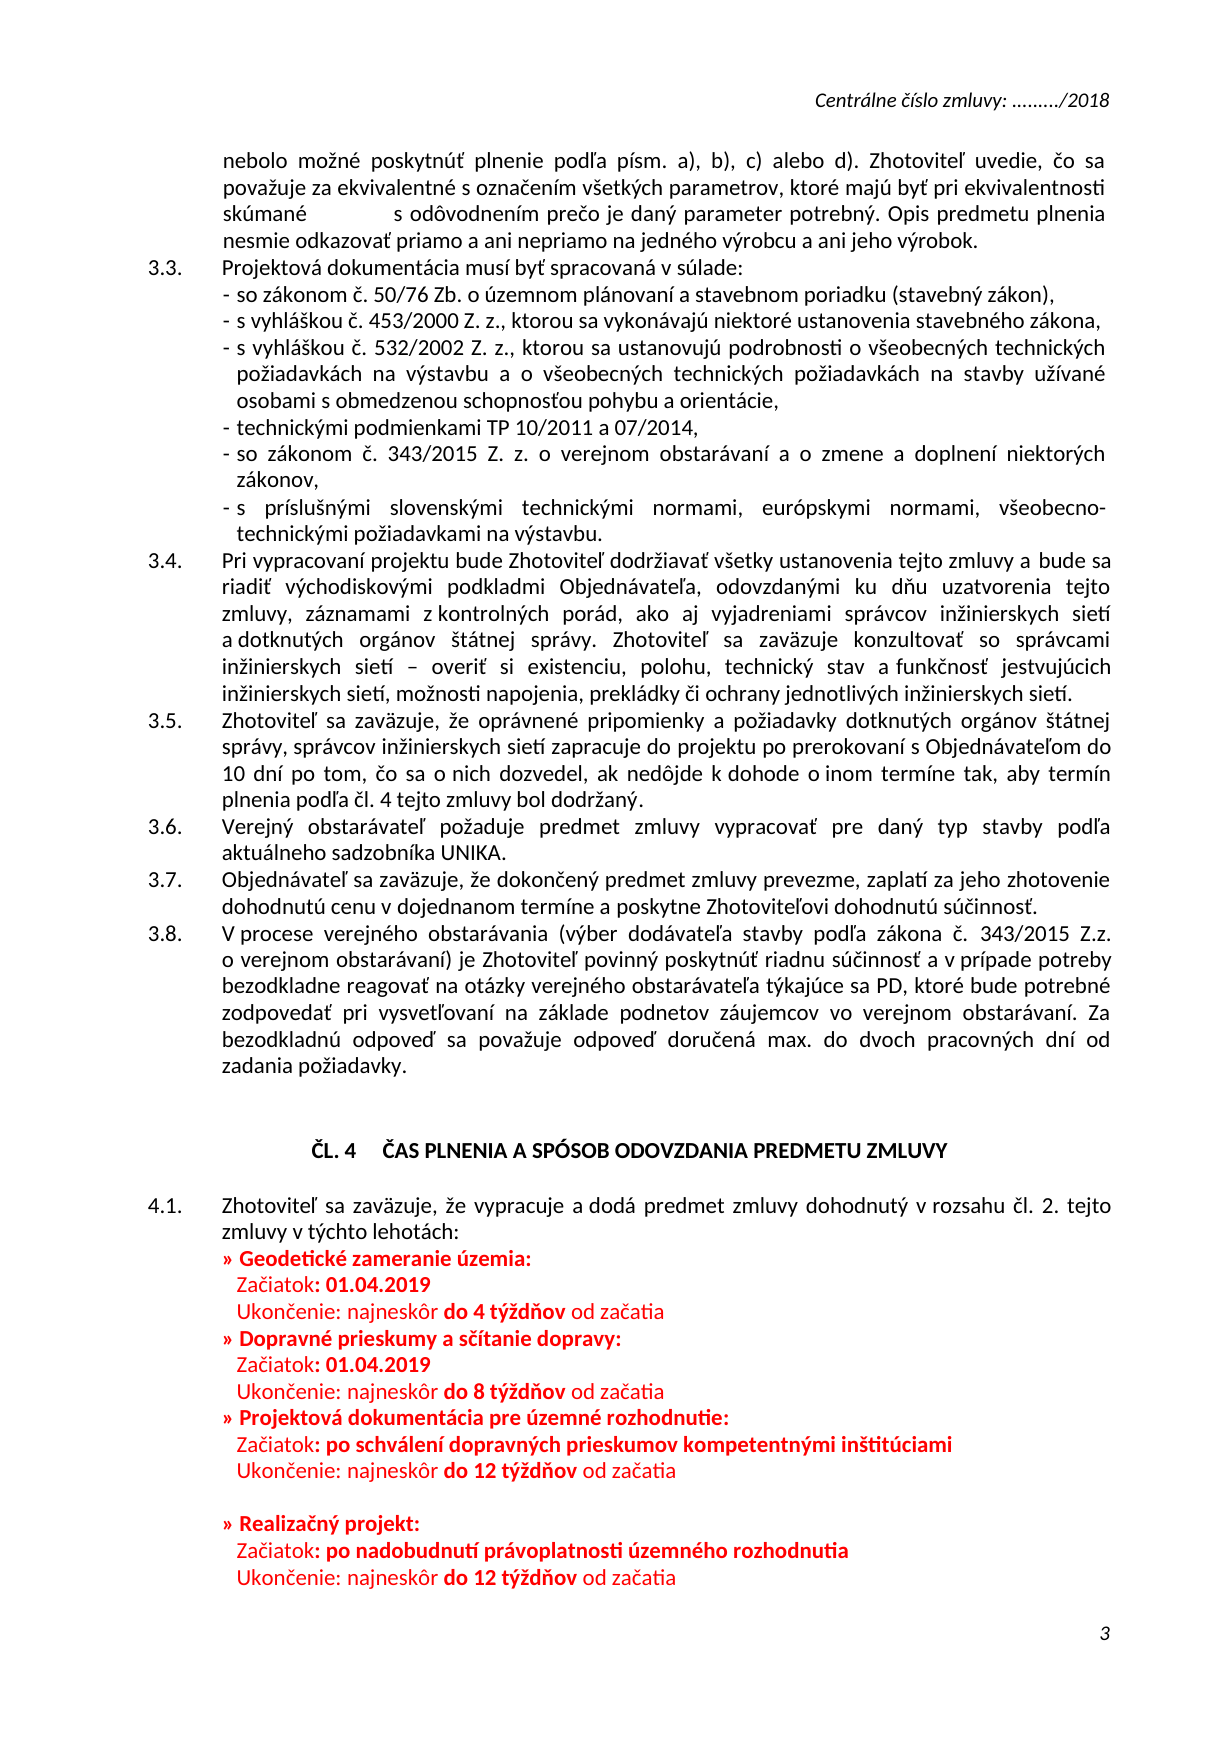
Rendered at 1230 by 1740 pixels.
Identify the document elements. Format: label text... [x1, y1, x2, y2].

text Ukončenie: najneskôr do 12 týždňov od začatia [136, 1564, 1112, 1590]
text 4.1. Zhotoviteľ sa zaväzuje, že vypracuje a dodá predmet zmluvy dohodnutý v rozsahu čl. 2. tejto zmluvy v týchto lehotách: [148, 1192, 1112, 1245]
text » Dopravné prieskumy a sčítanie dopravy: [148, 1325, 1112, 1351]
text - so zákonom č. 343/2015 Z. z. o verejnom obstarávaní a o zmene a doplnení niektorých zákonov, [223, 440, 1107, 494]
text - s príslušnými slovenskými technickými normami, európskymi normami, všeobecno-technickými požiadavkami na výstavbu. [223, 494, 1107, 547]
text Začiatok: po schválení dopravných prieskumov kompetentnými inštitúciami [136, 1431, 1112, 1457]
text Začiatok: po nadobudnutí právoplatnosti územného rozhodnutia [136, 1537, 1112, 1564]
list Zhotoviteľ sa zaväzuje, že oprávnené pripomienky a požiadavky dotknutých orgánov štátnej správy, správcov inžinierskych sietí zapracuje do projektu po prerokovaní s Objednávateľom do 10 dní po tom, čo sa o nich dozvedel, ak nedôjde k dohode o inom termíne tak, aby termín plnenia podľa čl. 4 tejto zmluvy bol dodržaný. [148, 707, 1112, 813]
text Začiatok: 01.04.2019 [136, 1272, 1112, 1298]
text - s vyhláškou č. 532/2002 Z. z., ktorou sa ustanovujú podrobnosti o všeobecných technických požiadavkách na výstavbu a o všeobecných technických požiadavkách na stavby užívané osobami s obmedzenou schopnosťou pohybu a orientácie, [223, 334, 1107, 414]
list V procese verejného obstarávania (výber dodávateľa stavby podľa zákona č. 343/2015 Z.z. o verejnom obstarávaní) je Zhotoviteľ povinný poskytnúť riadnu súčinnosť a v prípade potreby bezodkladne reagovať na otázky verejného obstarávateľa týkajúce sa PD, ktoré bude potrebné zodpovedať pri vysvetľovaní na základe podnetov záujemcov vo verejnom obstarávaní. Za bezodkladnú odpoveď sa považuje odpoveď doručená max. do dvoch pracovných dní od zadania požiadavky. [148, 920, 1112, 1080]
text Ukončenie: najneskôr do 4 týždňov od začatia [136, 1298, 1112, 1325]
list Verejný obstarávateľ požaduje predmet zmluvy vypracovať pre daný typ stavby podľa aktuálneho sadzobníka UNIKA. [148, 813, 1112, 867]
list Objednávateľ sa zaväzuje, že dokončený predmet zmluvy prevezme, zaplatí za jeho zhotovenie dohodnutú cenu v dojednanom termíne a poskytne Zhotoviteľovi dohodnutú súčinnosť. [148, 867, 1112, 920]
text Začiatok: 01.04.2019 [136, 1351, 1112, 1378]
text Ukončenie: najneskôr do 8 týždňov od začatia [136, 1378, 1112, 1404]
text » Realizačný projekt: [148, 1511, 1112, 1537]
text Čl. 4 čas plnenia a sPÓSOB odovzdania predmetu zmluvy [148, 1136, 1112, 1164]
text - technickými podmienkami TP 10/2011 a 07/2014, [223, 414, 1107, 440]
text - s vyhláškou č. 453/2000 Z. z., ktorou sa vykonávajú niektoré ustanovenia stavebného zákona, [223, 307, 1107, 334]
text » Projektová dokumentácia pre územné rozhodnutie: [148, 1404, 1112, 1431]
text » Geodetické zameranie územia: [148, 1245, 1112, 1272]
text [223, 148, 1107, 254]
text Ukončenie: najneskôr do 12 týždňov od začatia [136, 1457, 1112, 1484]
text - so zákonom č. 50/76 Zb. o územnom plánovaní a stavebnom poriadku (stavebný zákon), [223, 281, 1107, 307]
list Projektová dokumentácia musí byť spracovaná v súlade: [148, 254, 1107, 281]
list Pri vypracovaní projektu bude Zhotoviteľ dodržiavať všetky ustanovenia tejto zmluvy a bude sa riadiť východiskovými podkladmi Objednávateľa, odovzdanými ku dňu uzatvorenia tejto zmluvy, záznamami z kontrolných porád, ako aj vyjadreniami správcov inžinierskych sietí a dotknutých orgánov štátnej správy. Zhotoviteľ sa zaväzuje konzultovať so správcami inžinierskych sietí – overiť si existenciu, polohu, technický stav a funkčnosť jestvujúcich inžinierskych sietí, možnosti napojenia, prekládky či ochrany jednotlivých inžinierskych sietí. [148, 547, 1112, 707]
